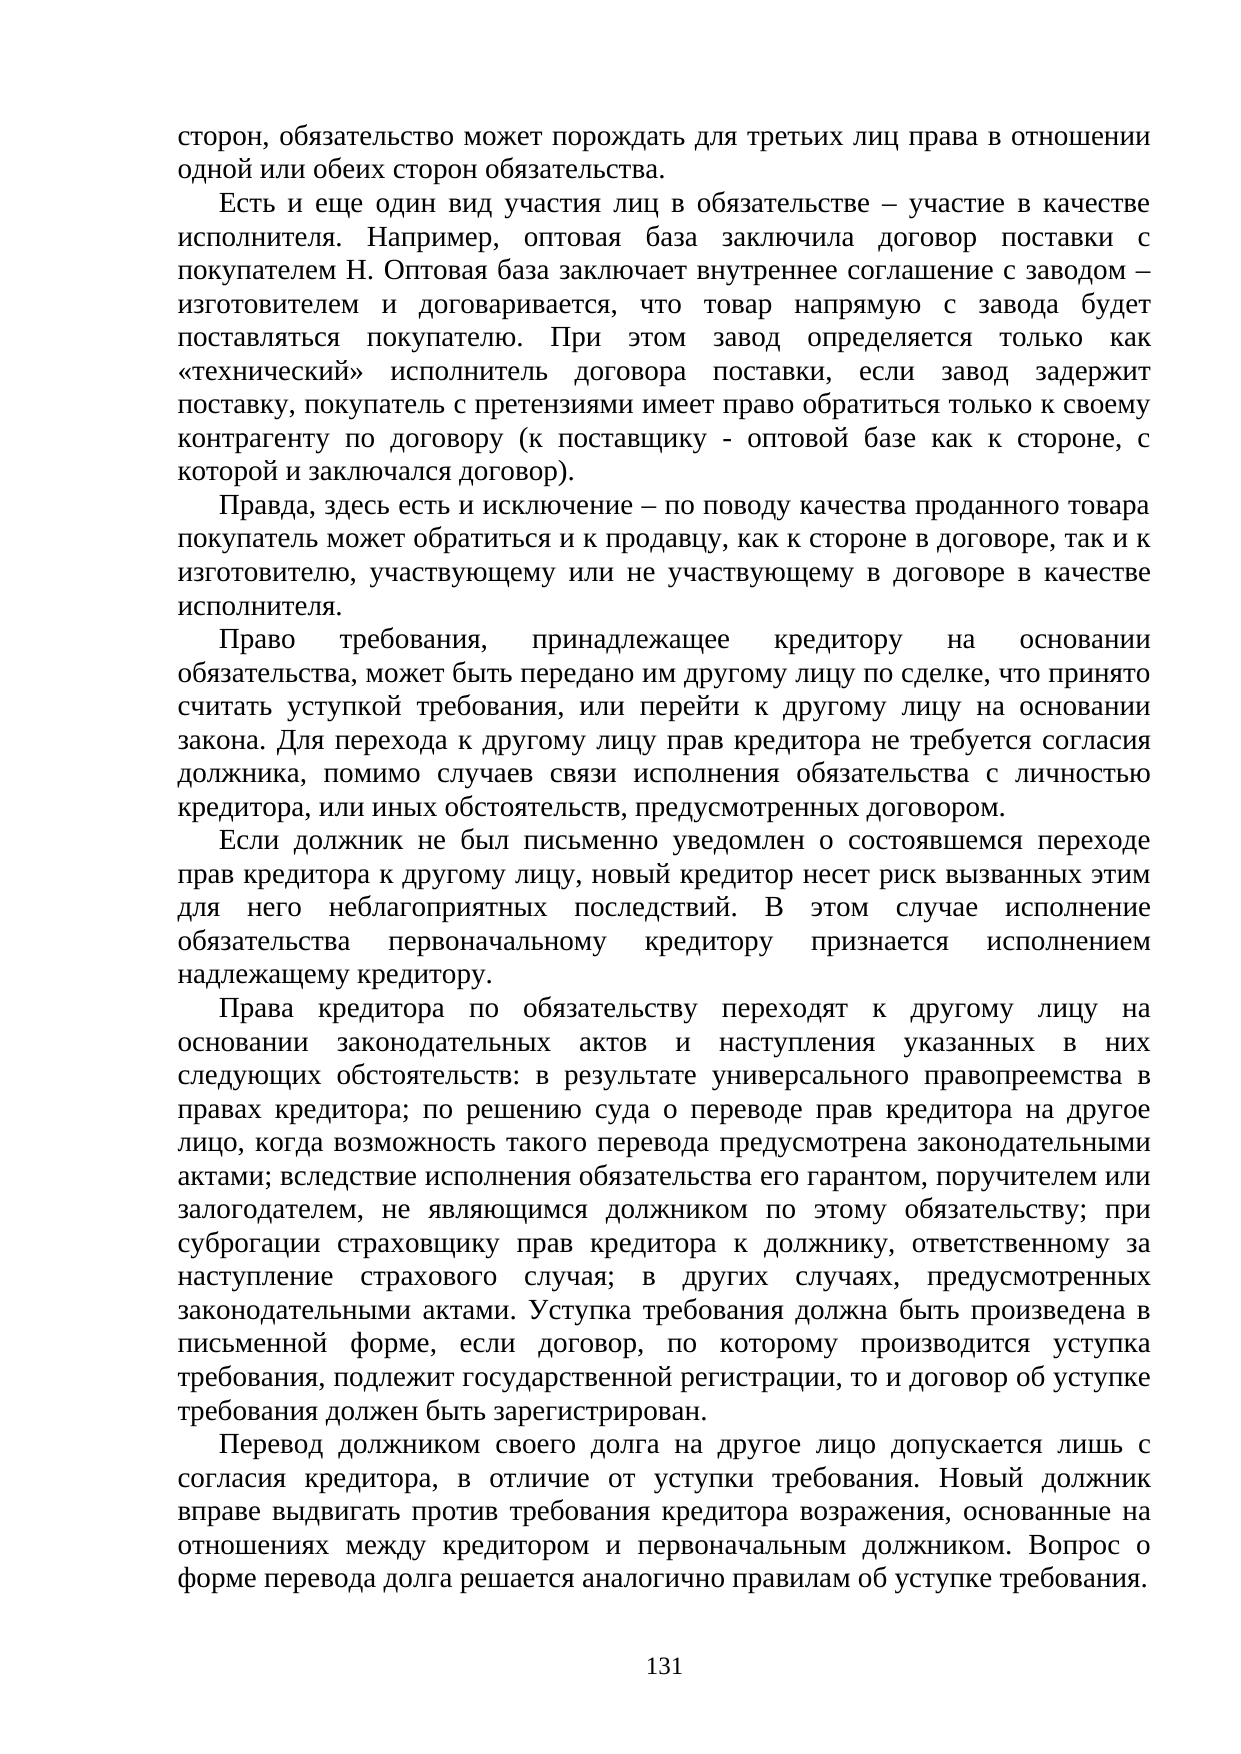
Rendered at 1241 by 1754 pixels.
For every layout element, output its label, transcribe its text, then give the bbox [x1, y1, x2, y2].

text Право требования, принадлежащее кредитору на основании обязательства, может быть передано им другому лицу по сделке, что принято считать уступкой требования, или перейти к другому лицу на основании закона. Для перехода к другому лицу прав кредитора не требуется согласия должника, помимо случаев связи исполнения обязательства с личностью кредитора, или иных обстоятельств, предусмотренных договором. [177, 621, 1152, 822]
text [177, 118, 1152, 185]
text Если должник не был письменно уведомлен о состоявшемся переходе прав кредитора к другому лицу, новый кредитор несет риск вызванных этим для него неблагоприятных последствий. В этом случае исполнение обязательства первоначальному кредитору признается исполнением надлежащему кредитору. [177, 822, 1152, 990]
text Права кредитора по обязательству переходят к другому лицу на основании законодательных актов и наступления указанных в них следующих обстоятельств: в результате универсального правопреемства в правах кредитора; по решению суда о переводе прав кредитора на другое лицо, когда возможность такого перевода предусмотрена законодательными актами; вследствие исполнения обязательства его гарантом, поручителем или залогодателем, не являющимся должником по этому обязательству; при суброгации страховщику прав кредитора к должнику, ответственному за наступление страхового случая; в других случаях, предусмотренных законодательными актами. Уступка требования должна быть произведена в письменной форме, если договор, по которому производится уступка требования, подлежит государственной регистрации, то и договор об уступке требования должен быть зарегистрирован. [177, 990, 1152, 1426]
text Есть и еще один вид участия лиц в обязательстве – участие в качестве исполнителя. Например, оптовая база заключила договор поставки с покупателем Н. Оптовая база заключает внутреннее соглашение с заводом – изготовителем и договаривается, что товар напрямую с завода будет поставляться покупателю. При этом завод определяется только как «технический» исполнитель договора поставки, если завод задержит поставку, покупатель с претензиями имеет право обратиться только к своему контрагенту по договору (к поставщику - оптовой базе как к стороне, с которой и заключался договор). [177, 185, 1152, 487]
text Правда, здесь есть и исключение – по поводу качества проданного товара покупатель может обратиться и к продавцу, как к стороне в договоре, так и к изготовителю, участвующему или не участвующему в договоре в качестве исполнителя. [177, 487, 1152, 621]
text Перевод должником своего долга на другое лицо допускается лишь с согласия кредитора, в отличие от уступки требования. Новый должник вправе выдвигать против требования кредитора возражения, основанные на отношениях между кредитором и первоначальным должником. Вопрос о форме перевода долга решается аналогично правилам об уступке требования. [177, 1426, 1152, 1594]
